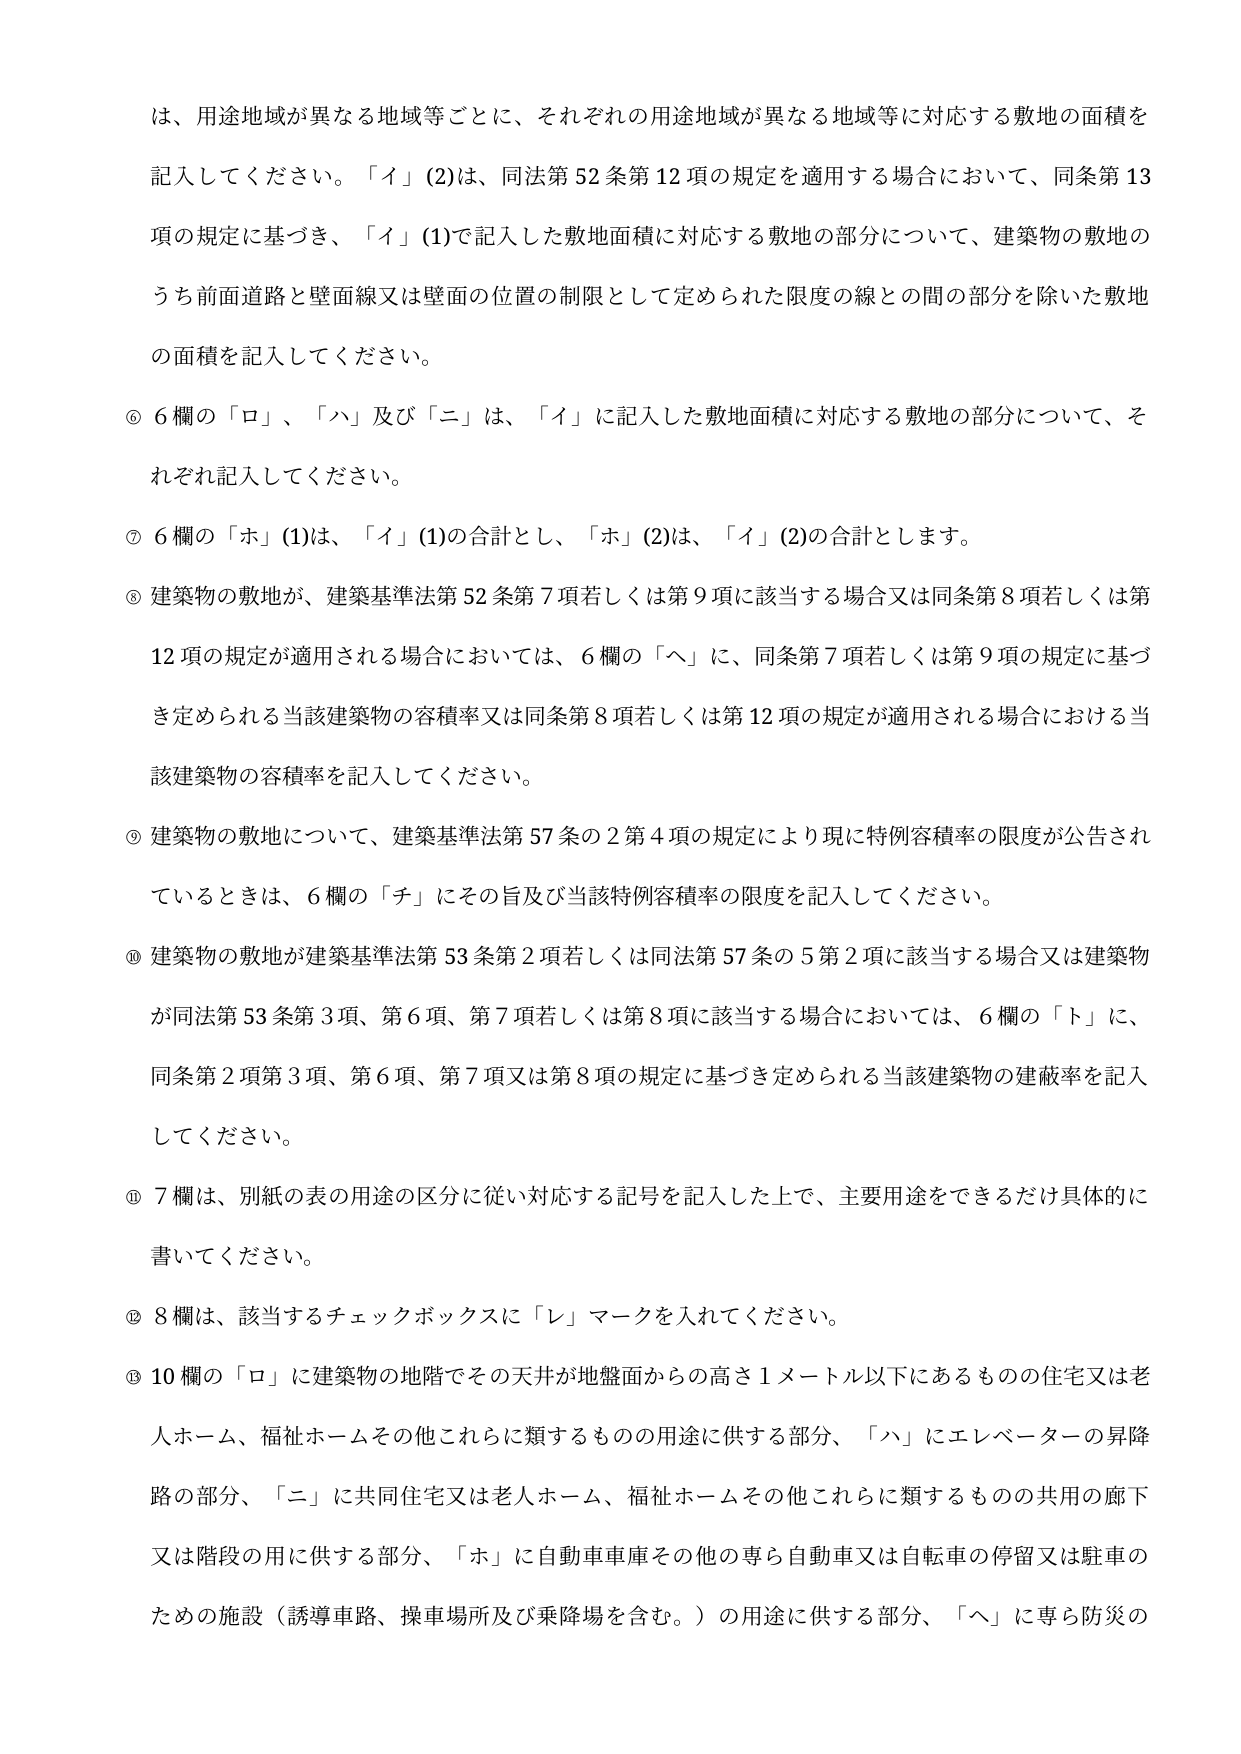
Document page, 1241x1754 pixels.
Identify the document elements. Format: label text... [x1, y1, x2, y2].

text 建築物の敷地が、建築基準法第52条第７項若しくは第９項に該当する場合又は同条第８項若しくは第12項の規定が適用される場合においては、６欄の「ヘ」に、同条第７項若しくは第９項の規定に基づき定められる当該建築物の容積率又は同条第８項若しくは第12項の規定が適用される場合における当該建築物の容積率を記入してください。 [125, 565, 1152, 805]
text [125, 85, 1152, 385]
text ６欄の「ロ」、「ハ」及び「ニ」は、「イ」に記入した敷地面積に対応する敷地の部分について、それぞれ記入してください。 [125, 385, 1152, 505]
text ６欄の「ホ」(1)は、「イ」(1)の合計とし、「ホ」(2)は、「イ」(2)の合計とします。 [125, 505, 1152, 565]
text 建築物の敷地が建築基準法第53条第２項若しくは同法第57条の５第２項に該当する場合又は建築物が同法第53条第３項、第６項、第７項若しくは第８項に該当する場合においては、６欄の「ト」に、同条第２項第３項、第６項、第７項又は第８項の規定に基づき定められる当該建築物の建蔽率を記入してください。 [125, 925, 1152, 1165]
text ８欄は、該当するチェックボックスに「レ」マークを入れてください。 [125, 1285, 1152, 1345]
text 建築物の敷地について、建築基準法第57条の２第４項の規定により現に特例容積率の限度が公告されているときは、６欄の「チ」にその旨及び当該特例容積率の限度を記入してください。 [125, 805, 1152, 925]
text ７欄は、別紙の表の用途の区分に従い対応する記号を記入した上で、主要用途をできるだけ具体的に書いてください。 [125, 1165, 1152, 1285]
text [125, 1345, 1152, 1645]
